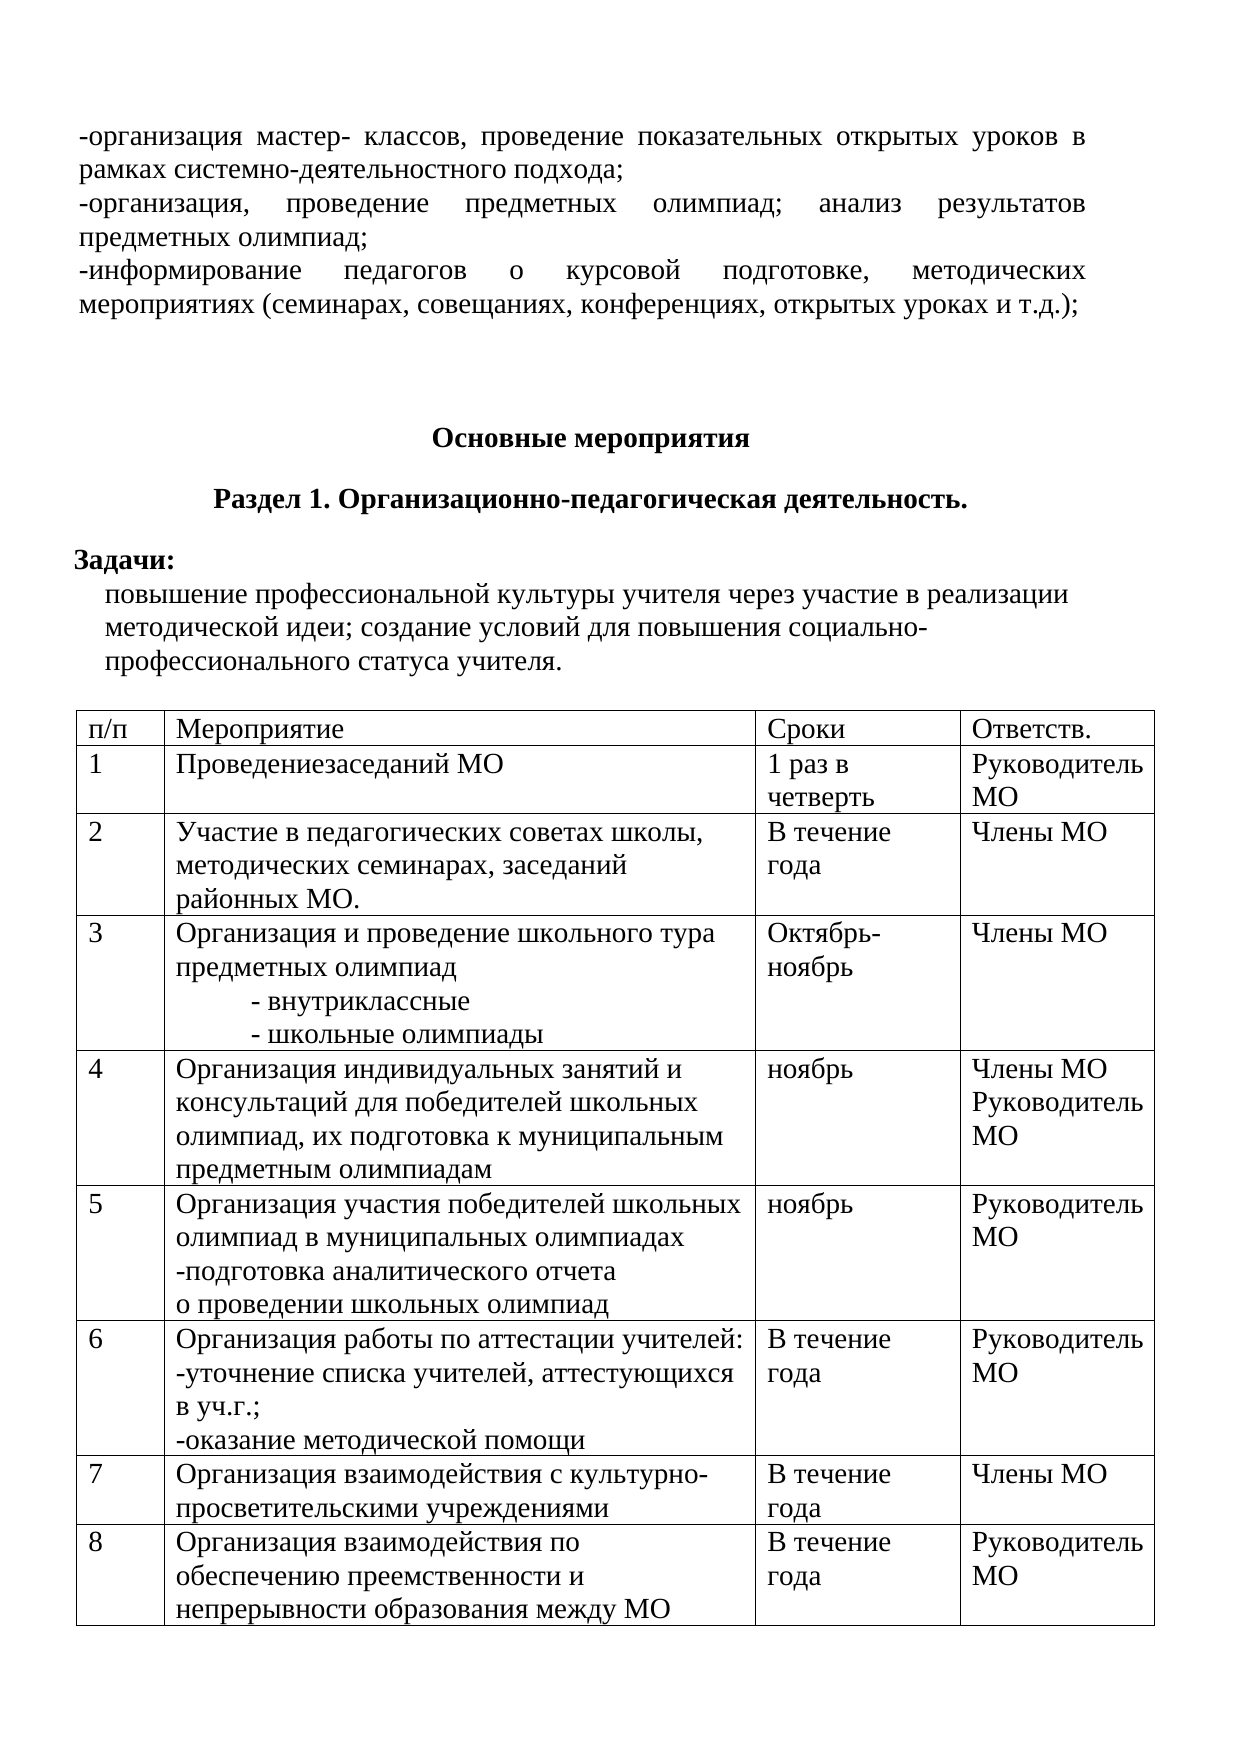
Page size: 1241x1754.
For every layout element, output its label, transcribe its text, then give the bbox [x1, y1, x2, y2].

table_cell Руководитель МО [961, 746, 1154, 813]
table_cell В течение года [756, 1525, 960, 1625]
table_cell Участие в педагогических советах школы, методических семинарах, заседаний районных МО. [165, 814, 755, 914]
text Основные мероприятия [29, 420, 1152, 454]
table_cell Организация участия победителей школьных олимпиад в муниципальных олимпиадах -подготовка аналитического отчета о проведении школьных олимпиад [165, 1186, 755, 1320]
table_cell Организация индивидуальных занятий и консультаций для победителей школьных олимпиад, их подготовка к муниципальным предметным олимпиадам [165, 1051, 755, 1185]
table_cell 1 [77, 746, 164, 813]
table_cell Организация работы по аттестации учителей: -уточнение списка учителей, аттестующихся в уч.г.; -оказание методической помощи [165, 1321, 755, 1455]
table_cell ноябрь [756, 1051, 960, 1185]
table_header Ответств. [961, 711, 1154, 745]
table_cell В течение года [756, 1456, 960, 1523]
text -организация мастер- классов, проведение показательных открытых уроков в рамках системно-деятельностного подхода; [79, 118, 1087, 185]
text Раздел 1. Организационно-педагогическая деятельность. [29, 481, 1152, 515]
text -информирование педагогов о курсовой подготовке, методических мероприятиях (семинарах, совещаниях, конференциях, открытых уроках и т.д.); [79, 252, 1087, 319]
table_cell 3 [77, 916, 164, 1050]
table_cell Проведениезаседаний МО [165, 746, 755, 813]
text Задачи: [29, 542, 1152, 576]
text повышение профессиональной культуры учителя через участие в реализации методической идеи; создание условий для повышения социально-профессионального статуса учителя. [104, 576, 1152, 677]
table_cell Руководитель МО [961, 1525, 1154, 1625]
table_cell В течение года [756, 1321, 960, 1455]
table_cell 6 [77, 1321, 164, 1455]
table_cell 7 [77, 1456, 164, 1523]
table_cell 5 [77, 1186, 164, 1320]
table_cell 2 [77, 814, 164, 914]
table_header Сроки [756, 711, 960, 745]
table_cell Руководитель МО [961, 1186, 1154, 1320]
table_header Мероприятие [165, 711, 755, 745]
table_cell Члены МО Руководитель МО [961, 1051, 1154, 1185]
table_header п/п [77, 711, 164, 745]
table_cell 4 [77, 1051, 164, 1185]
table_cell Организация и проведение школьного тура предметных олимпиад - внутриклассные - школьные олимпиады [165, 916, 755, 1050]
table_cell ноябрь [756, 1186, 960, 1320]
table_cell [165, 1525, 755, 1625]
table_cell Руководитель МО [961, 1321, 1154, 1455]
table_cell Октябрь-ноябрь [756, 916, 960, 1050]
table_cell 1 раз в четверть [756, 746, 960, 813]
table_cell Члены МО [961, 814, 1154, 914]
table_cell Члены МО [961, 1456, 1154, 1523]
text -организация, проведение предметных олимпиад; анализ результатов предметных олимпиад; [79, 185, 1087, 252]
table_cell 8 [77, 1525, 164, 1625]
table_cell Организация взаимодействия с культурно-просветительскими учреждениями [165, 1456, 755, 1523]
table_cell В течение года [756, 814, 960, 914]
table_cell Члены МО [961, 916, 1154, 1050]
